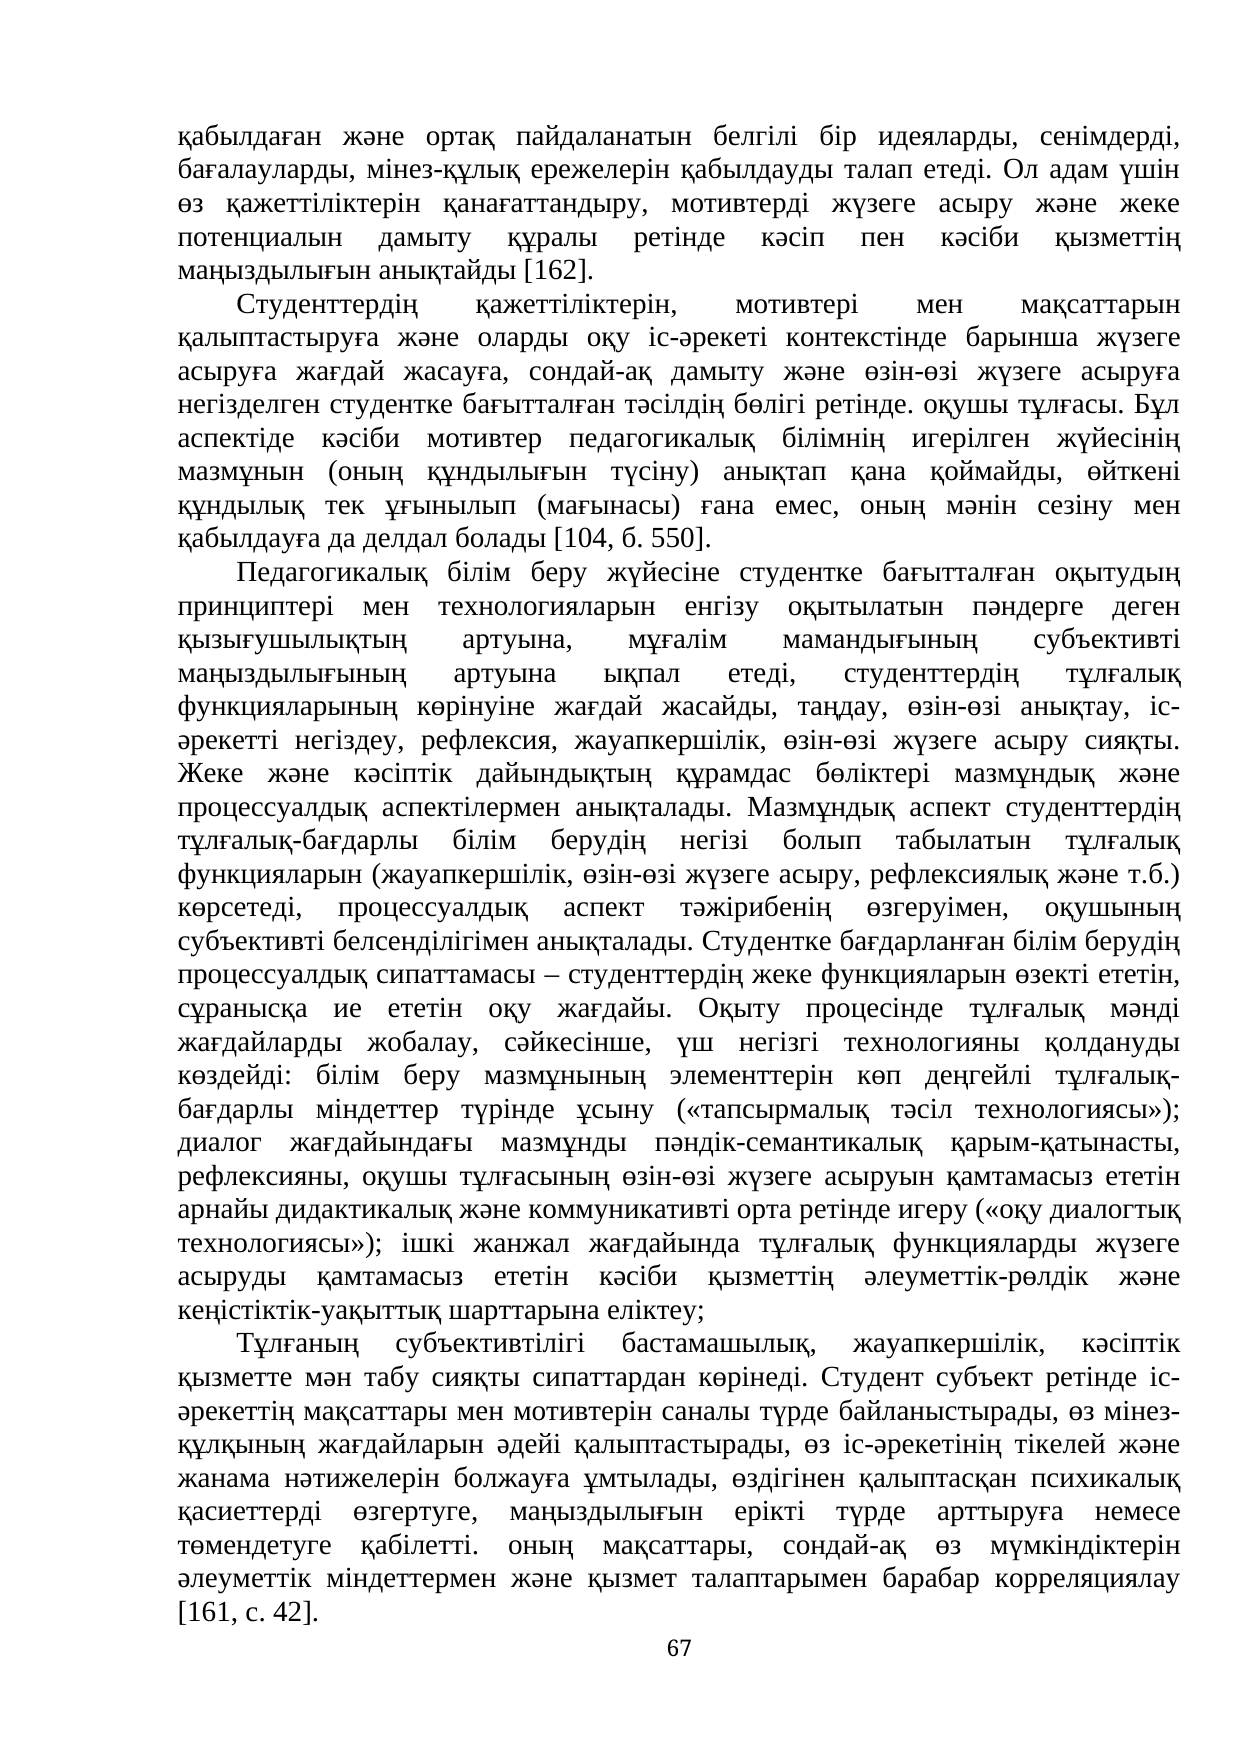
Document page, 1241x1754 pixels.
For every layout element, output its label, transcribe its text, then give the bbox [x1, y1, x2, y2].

text Педагогикалық білім беру жүйесіне студентке бағытталған оқытудың принциптері мен технологияларын енгізу оқытылатын пәндерге деген қызығушылықтың артуына, мұғалім мамандығының субъективті маңыздылығының артуына ықпал етеді, студенттердің тұлғалық функцияларының көрінуіне жағдай жасайды, таңдау, өзін-өзі анықтау, іс-әрекетті негіздеу, рефлексия, жауапкершілік, өзін-өзі жүзеге асыру сияқты. Жеке және кәсіптік дайындықтың құрамдас бөліктері мазмұндық және процессуалдық аспектілермен анықталады. Мазмұндық аспект студенттердің тұлғалық-бағдарлы білім берудің негізі болып табылатын тұлғалық функцияларын (жауапкершілік, өзін-өзі жүзеге асыру, рефлексиялық және т.б.) көрсетеді, процессуалдық аспект тәжірибенің өзгеруімен, оқушының субъективті белсенділігімен анықталады. Студентке бағдарланған білім берудің процессуалдық сипаттамасы – студенттердің жеке функцияларын өзекті ететін, сұранысқа ие ететін оқу жағдайы. Оқыту процесінде тұлғалық мәнді жағдайларды жобалау, сәйкесінше, үш негізгі технологияны қолдануды көздейді: білім беру мазмұнының элементтерін көп деңгейлі тұлғалық-бағдарлы міндеттер түрінде ұсыну («тапсырмалық тәсіл технологиясы»); диалог жағдайындағы мазмұнды пәндік-семантикалық қарым-қатынасты, рефлексияны, оқушы тұлғасының өзін-өзі жүзеге асыруын қамтамасыз ететін арнайы дидактикалық және коммуникативті орта ретінде игеру («оқу диалогтық технологиясы»); ішкі жанжал жағдайында тұлғалық функцияларды жүзеге асыруды қамтамасыз ететін кәсіби қызметтің әлеуметтік-рөлдік және кеңістіктік-уақыттық шарттарына еліктеу; [177, 554, 1181, 1326]
text Тұлғаның субъективтілігі бастамашылық, жауапкершілік, кәсіптік қызметте мән табу сияқты сипаттардан көрінеді. Студент субъект ретінде іс-әрекеттің мақсаттары мен мотивтерін саналы түрде байланыстырады, өз мінез-құлқының жағдайларын әдейі қалыптастырады, өз іс-әрекетінің тікелей және жанама нәтижелерін болжауға ұмтылады, өздігінен қалыптасқан психикалық қасиеттерді өзгертуге, маңыздылығын ерікті түрде арттыруға немесе төмендетуге қабілетті. оның мақсаттары, сондай-ақ өз мүмкіндіктерін әлеуметтік міндеттермен және қызмет талаптарымен барабар корреляциялау [161, с. 42]. [177, 1326, 1181, 1627]
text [177, 118, 1181, 286]
text Студенттердің қажеттіліктерін, мотивтері мен мақсаттарын қалыптастыруға және оларды оқу іс-әрекеті контекстінде барынша жүзеге асыруға жағдай жасауға, сондай-ақ дамыту және өзін-өзі жүзеге асыруға негізделген студентке бағытталған тәсілдің бөлігі ретінде. оқушы тұлғасы. Бұл аспектіде кәсіби мотивтер педагогикалық білімнің игерілген жүйесінің мазмұнын (оның құндылығын түсіну) анықтап қана қоймайды, өйткені құндылық тек ұғынылып (мағынасы) ғана емес, оның мәнін сезіну мен қабылдауға да делдал болады [104, б. 550]. [177, 286, 1181, 554]
